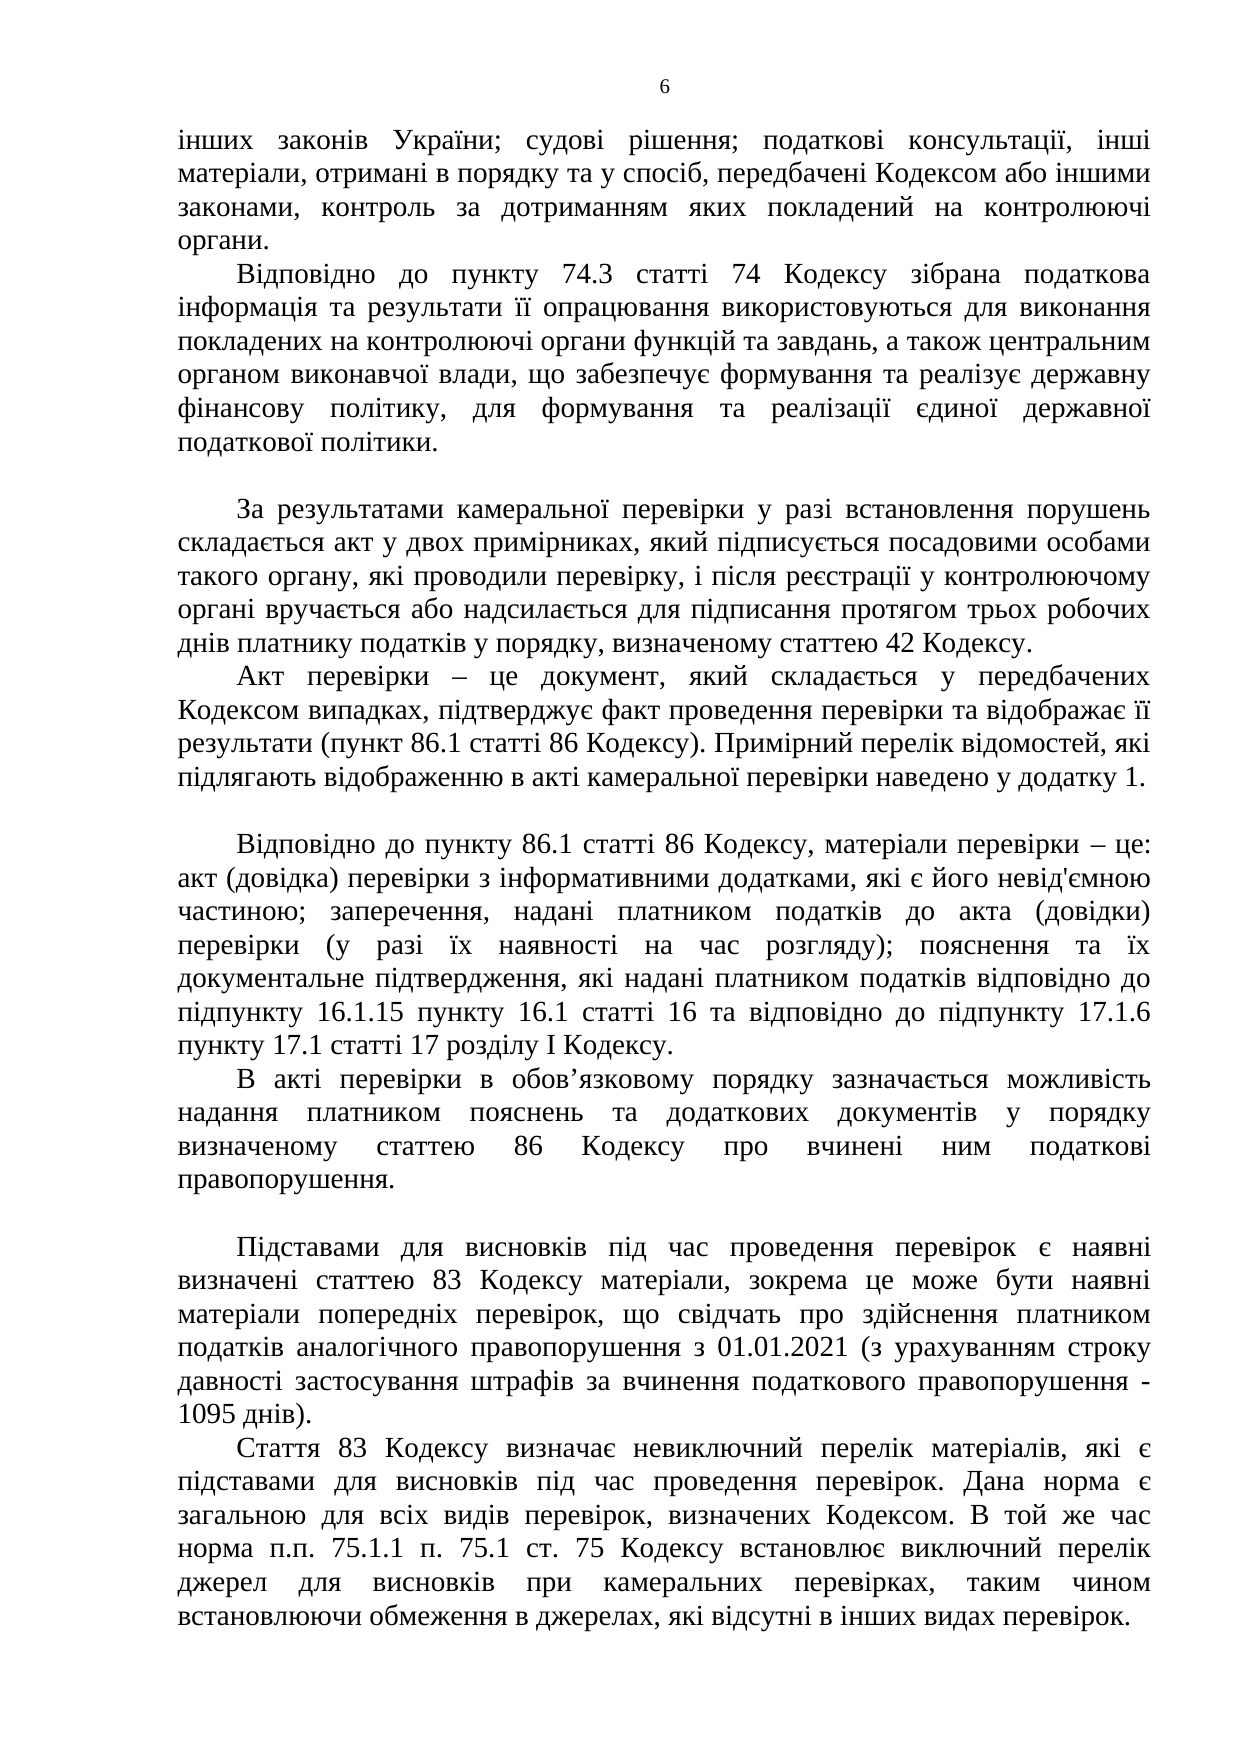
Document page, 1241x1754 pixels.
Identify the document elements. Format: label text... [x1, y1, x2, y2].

text Акт перевірки – це документ, який складається у передбачених Кодексом випадках, підтверджує факт проведення перевірки та відображає її результати (пункт 86.1 статті 86 Кодексу). Примірний перелік відомостей, які підлягають відображенню в акті камеральної перевірки наведено у додатку 1. [177, 658, 1152, 793]
text Стаття 83 Кодексу визначає невиключний перелік матеріалів, які є підставами для висновків під час проведення перевірок. Дана норма є загальною для всіх видів перевірок, визначених Кодексом. В той же час норма п.п. 75.1.1 п. 75.1 ст. 75 Кодексу встановлює виключний перелік джерел для висновків при камеральних перевірках, таким чином встановлюючи обмеження в джерелах, які відсутні в інших видах перевірок. [177, 1430, 1152, 1631]
text За результатами камеральної перевірки у разі встановлення порушень складається акт у двох примірниках, який підписується посадовими особами такого органу, які проводили перевірку, і після реєстрації у контролюючому органі вручається або надсилається для підписання протягом трьох робочих днів платнику податків у порядку, визначеному статтею 42 Кодексу. [177, 491, 1152, 658]
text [177, 122, 1152, 256]
text Відповідно до пункту 74.3 статті 74 Кодексу зібрана податкова інформація та результати її опрацювання використовуються для виконання покладених на контролюючі органи функцій та завдань, а також центральним органом виконавчої влади, що забезпечує формування та реалізує державну фінансову політику, для формування та реалізації єдиної державної податкової політики. [177, 256, 1152, 457]
text Підставами для висновків під час проведення перевірок є наявні визначені статтею 83 Кодексу матеріали, зокрема це може бути наявні матеріали попередніх перевірок, що свідчать про здійснення платником податків аналогічного правопорушення з 01.01.2021 (з урахуванням строку давності застосування штрафів за вчинення податкового правопорушення - 1095 днів). [177, 1229, 1152, 1430]
text В акті перевірки в обов’язковому порядку зазначається можливість надання платником пояснень та додаткових документів у порядку визначеному статтею 86 Кодексу про вчинені ним податкові правопорушення. [177, 1061, 1152, 1195]
text Відповідно до пункту 86.1 статті 86 Кодексу, матеріали перевірки – це: акт (довідка) перевірки з інформативними додатками, які є його невід'ємною частиною; заперечення, надані платником податків до акта (довідки) перевірки (у разі їх наявності на час розгляду); пояснення та їх документальне підтвердження, які надані платником податків відповідно до підпункту 16.1.15 пункту 16.1 статті 16 та відповідно до підпункту 17.1.6 пункту 17.1 статті 17 розділу I Кодексу. [177, 826, 1152, 1061]
